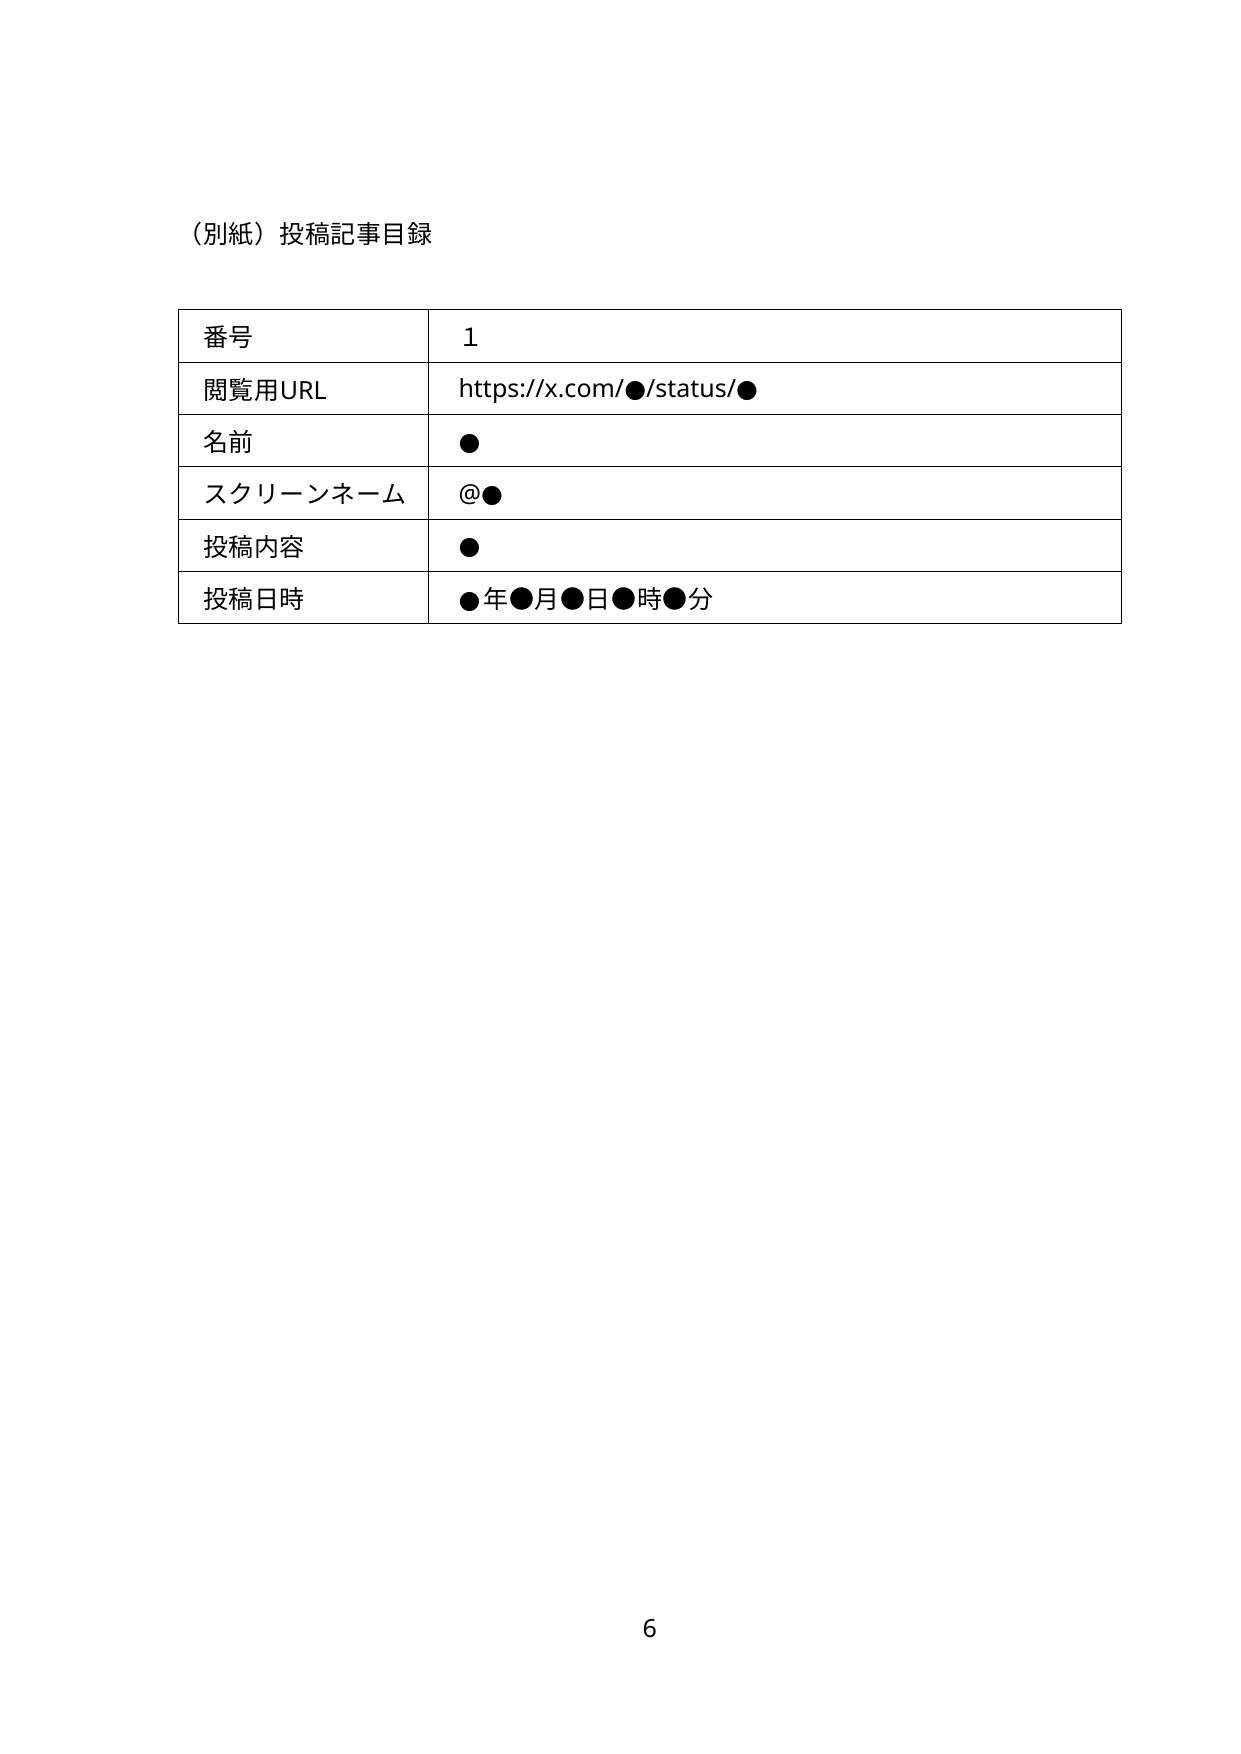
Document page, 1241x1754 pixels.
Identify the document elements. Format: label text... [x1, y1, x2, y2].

table_cell 投稿日時 [179, 572, 428, 623]
table_cell スクリーンネーム [179, 467, 428, 518]
table_cell 名前 [179, 415, 428, 466]
table_cell 閲覧用URL [179, 363, 428, 414]
table_cell @● [429, 467, 1121, 518]
table_cell ● [429, 415, 1121, 466]
table_cell 投稿内容 [179, 520, 428, 571]
table_header １ [429, 310, 1121, 362]
table_header 番号 [179, 310, 428, 362]
table_cell ●年●月●日●時●分 [429, 572, 1121, 623]
table_cell https://x.com/●/status/● [429, 363, 1121, 414]
text （別紙）投稿記事目録 [177, 207, 1122, 258]
table_cell ● [429, 520, 1121, 571]
